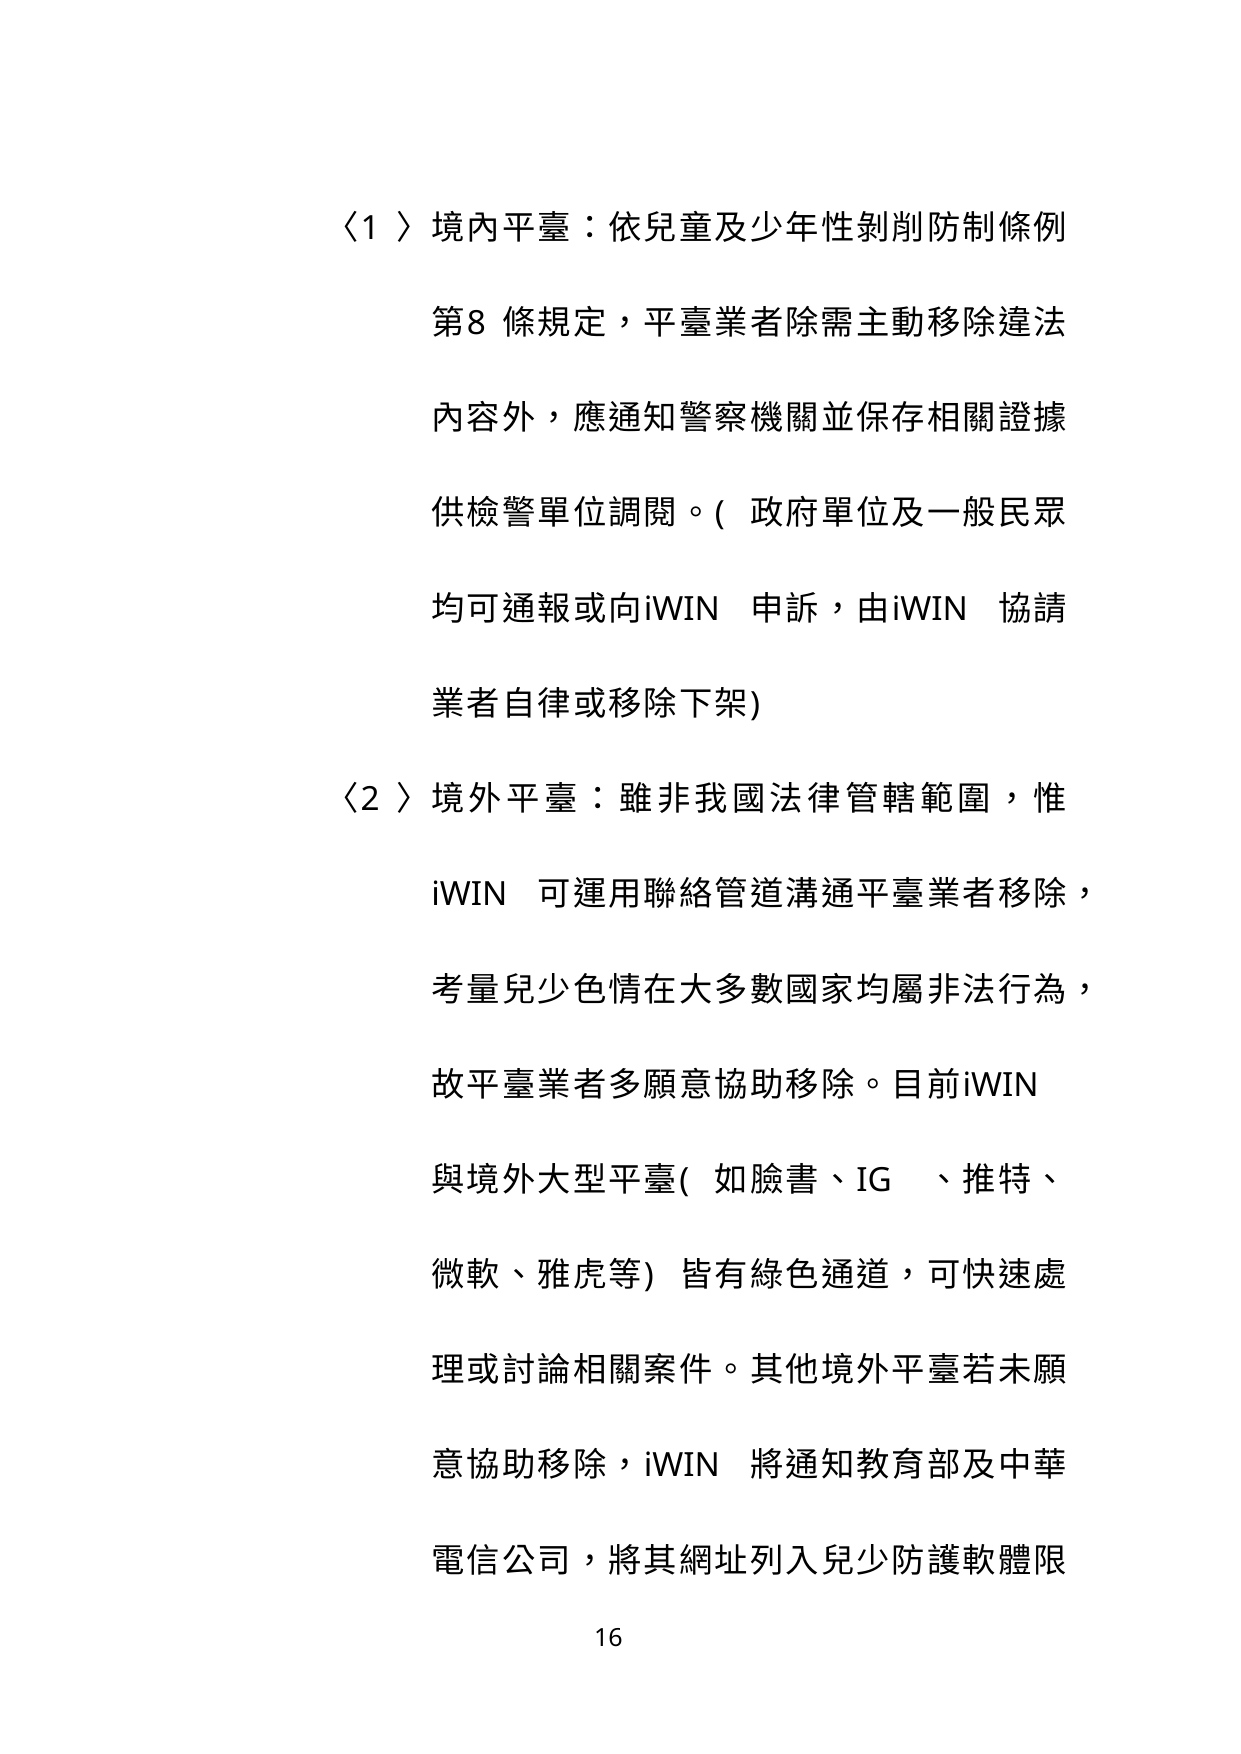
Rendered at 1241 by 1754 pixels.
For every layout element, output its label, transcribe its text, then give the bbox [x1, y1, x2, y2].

subtitle 境內平臺：依兒童及少年性剝削防制條例第8條規定，平臺業者除需主動移除違法內容外，應通知警察機關並保存相關證據供檢警單位調閱。(政府單位及一般民眾均可通報或向iWIN申訴，由iWIN協請業者自律或移除下架) [307, 177, 1069, 748]
